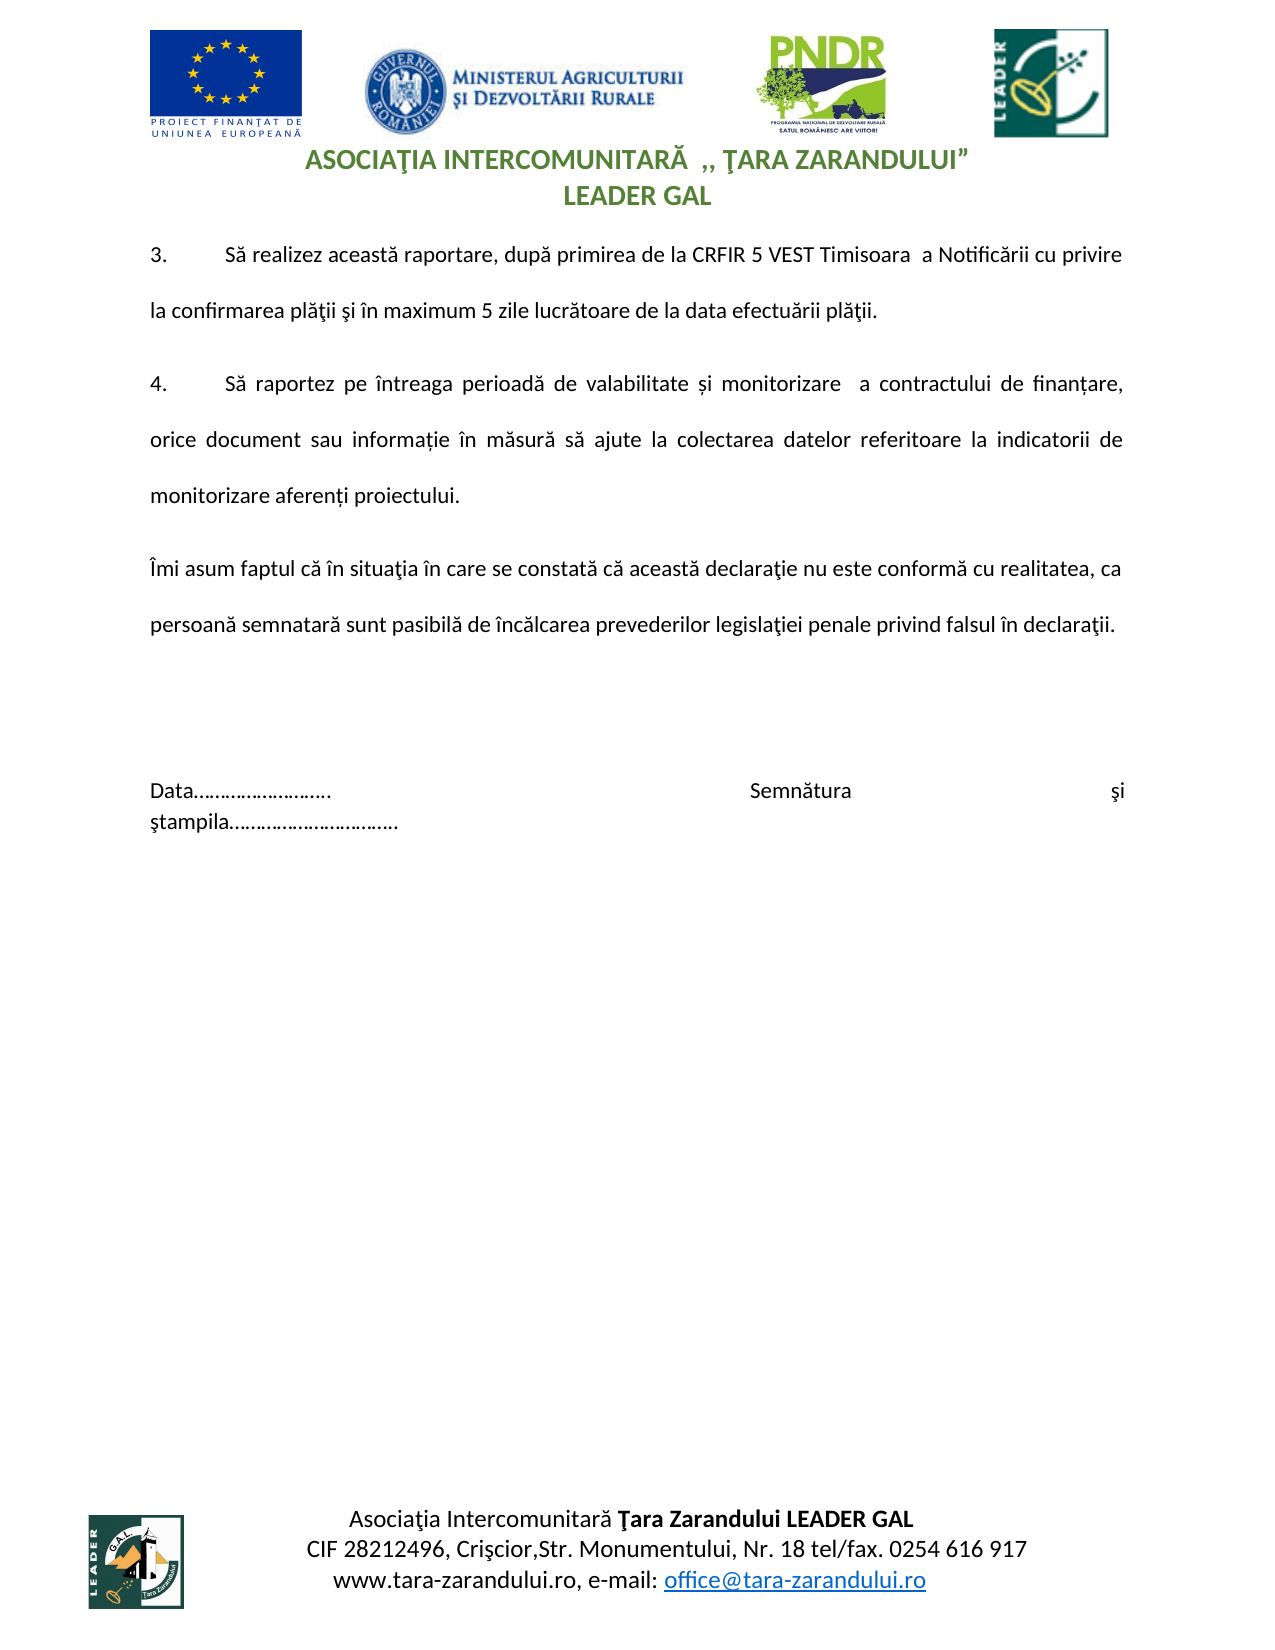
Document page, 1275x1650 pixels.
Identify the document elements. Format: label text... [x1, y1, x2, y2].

text 4. Să raportez pe întreaga perioadă de valabilitate și monitorizare a contractului de finanțare, orice document sau informație în măsură să ajute la colectarea datelor referitoare la indicatorii de monitorizare aferenți proiectului. [150, 369, 1125, 509]
picture [353, 31, 688, 155]
picture [746, 30, 902, 142]
text Îmi asum faptul că în situaţia în care se constată că această declaraţie nu este conformă cu realitatea, ca persoană semnatară sunt pasibilă de încălcarea prevederilor legislaţiei penale privind falsul în declaraţii. [150, 554, 1125, 638]
text 3. Să realizez această raportare, după primirea de la CRFIR 5 VEST Timisoara a Notificării cu privire la confirmarea plăţii şi în maximum 5 zile lucrătoare de la data efectuării plăţii. [150, 241, 1125, 324]
picture [88, 1515, 184, 1609]
picture [150, 30, 302, 142]
text Data…………………….. Semnătura şi ştampila………………………….. [150, 777, 1125, 835]
picture [994, 29, 1110, 142]
